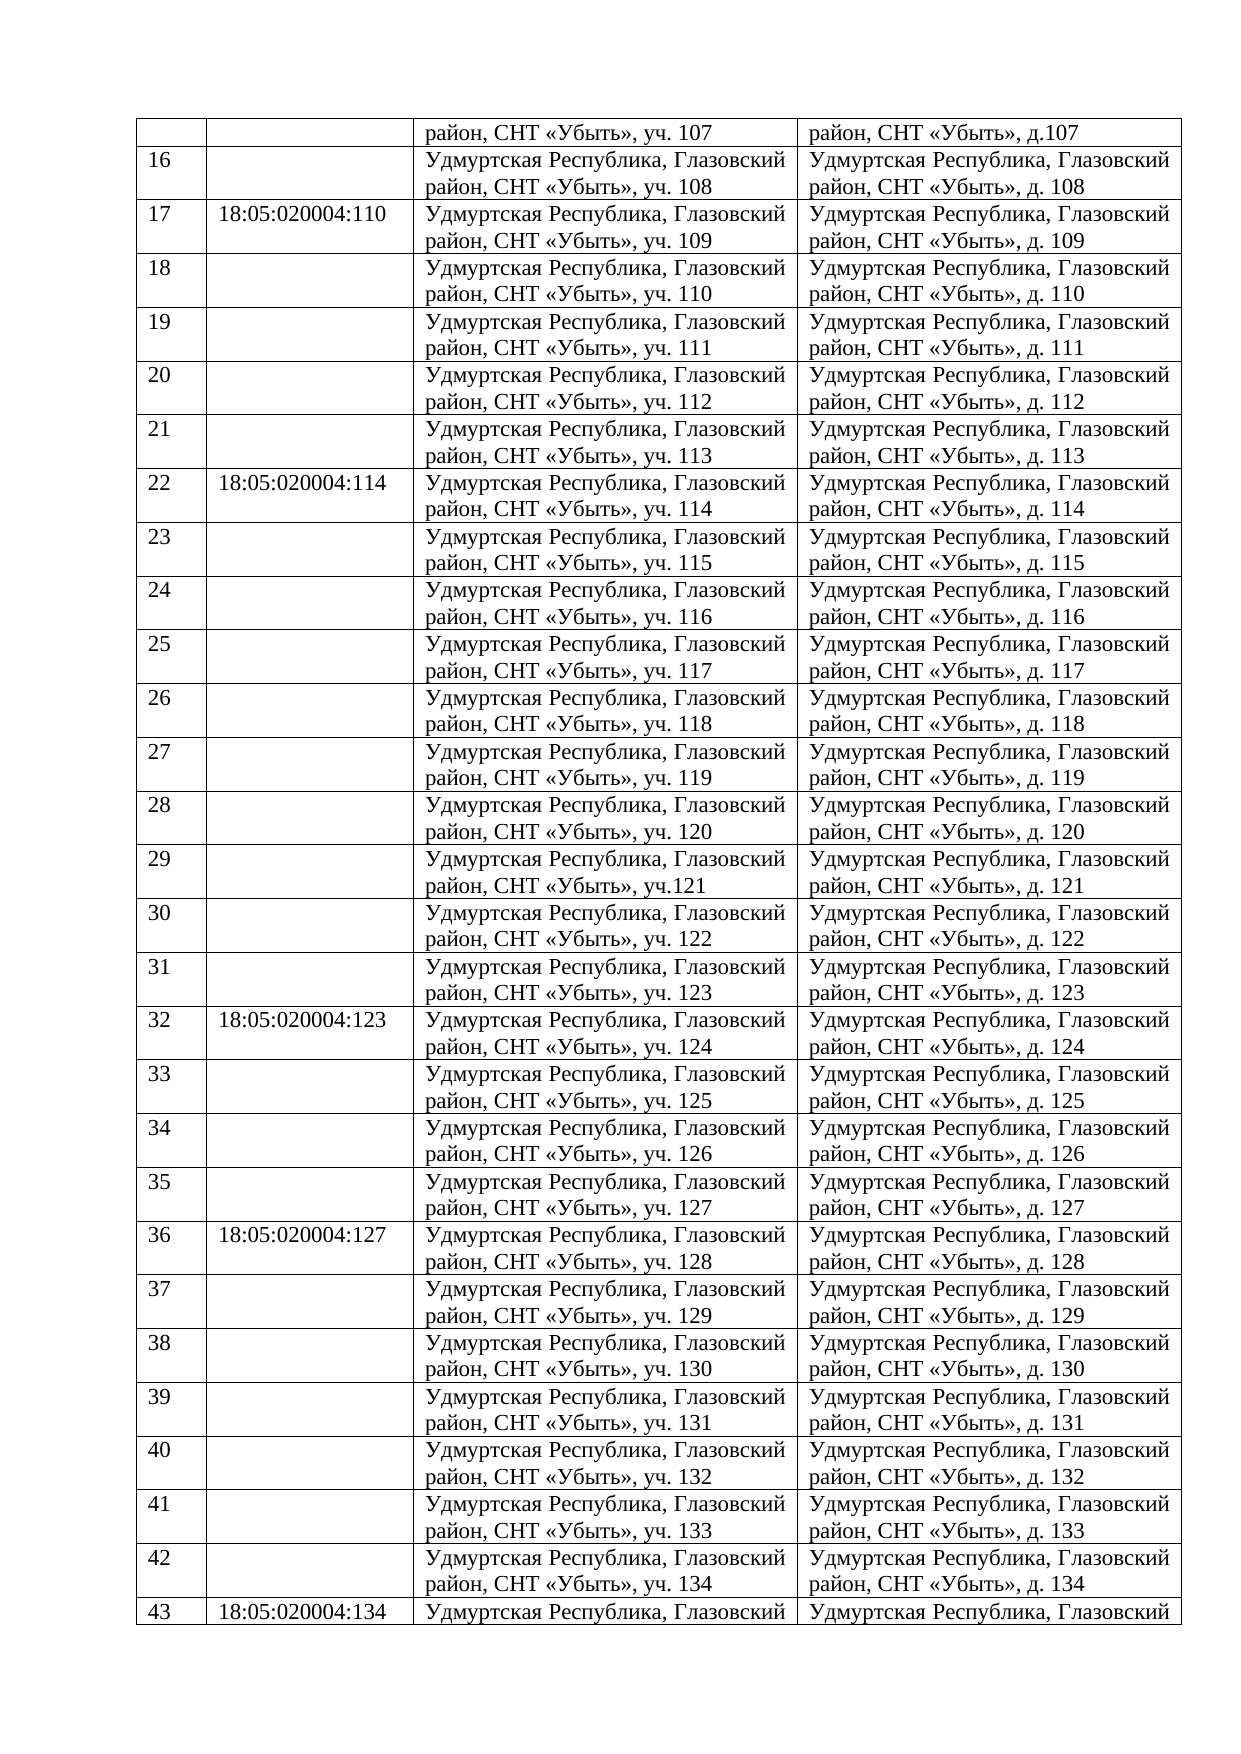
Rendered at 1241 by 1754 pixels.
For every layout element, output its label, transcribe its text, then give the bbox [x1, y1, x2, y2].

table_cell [798, 1598, 1181, 1624]
table_cell Удмуртская Республика, Глазовский район, СНТ «Убыть», д. 134 [798, 1544, 1181, 1597]
table_cell 35 [137, 1168, 206, 1221]
table_cell Удмуртская Республика, Глазовский район, СНТ «Убыть», уч. 127 [414, 1168, 797, 1221]
table_cell 39 [137, 1383, 206, 1436]
table_cell Удмуртская Республика, Глазовский район, СНТ «Убыть», уч. 112 [414, 362, 797, 414]
table_cell [207, 254, 413, 307]
table_cell 42 [137, 1544, 206, 1597]
table_cell Удмуртская Республика, Глазовский район, СНТ «Убыть», уч. 126 [414, 1114, 797, 1167]
table_cell 36 [137, 1222, 206, 1274]
table_cell Удмуртская Республика, Глазовский район, СНТ «Убыть», уч. 134 [414, 1544, 797, 1597]
table_cell Удмуртская Республика, Глазовский район, СНТ «Убыть», д. 131 [798, 1383, 1181, 1436]
table_cell Удмуртская Республика, Глазовский район, СНТ «Убыть», уч. 113 [414, 415, 797, 468]
table_cell 27 [137, 738, 206, 791]
table_cell Удмуртская Республика, Глазовский район, СНТ «Убыть», уч. 132 [414, 1437, 797, 1489]
table_cell [207, 738, 413, 791]
table_cell [207, 845, 413, 898]
table_cell [207, 899, 413, 952]
table_cell [207, 523, 413, 576]
table_cell [207, 1060, 413, 1113]
table_cell Удмуртская Республика, Глазовский район, СНТ «Убыть», д. 124 [798, 1007, 1181, 1059]
table_cell Удмуртская Республика, Глазовский район, СНТ «Убыть», уч. 130 [414, 1329, 797, 1382]
table_cell Удмуртская Республика, Глазовский район, СНТ «Убыть», уч. 110 [414, 254, 797, 307]
table_cell [207, 792, 413, 844]
table_cell [207, 1383, 413, 1436]
table_cell Удмуртская Республика, Глазовский район, СНТ «Убыть», д. 133 [798, 1490, 1181, 1543]
table_cell Удмуртская Республика, Глазовский район, СНТ «Убыть», д. 113 [798, 415, 1181, 468]
table_cell [207, 953, 413, 1006]
table_cell Удмуртская Республика, Глазовский район, СНТ «Убыть», уч. 115 [414, 523, 797, 576]
table_cell Удмуртская Республика, Глазовский район, СНТ «Убыть», д. 109 [798, 200, 1181, 253]
table_cell 18:05:020004:114 [207, 469, 413, 522]
table_cell 32 [137, 1007, 206, 1059]
table_cell 19 [137, 308, 206, 361]
table_cell Удмуртская Республика, Глазовский район, СНТ «Убыть», д. 127 [798, 1168, 1181, 1221]
table_cell 21 [137, 415, 206, 468]
table_cell Удмуртская Республика, Глазовский район, СНТ «Убыть», уч. 117 [414, 630, 797, 683]
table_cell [414, 119, 797, 146]
table_cell [207, 1437, 413, 1489]
table_cell [207, 1490, 413, 1543]
table_cell 38 [137, 1329, 206, 1382]
table_cell 15 [137, 119, 206, 146]
table_cell 24 [137, 577, 206, 629]
table_cell [207, 119, 413, 146]
table_cell [207, 577, 413, 629]
table_cell Удмуртская Республика, Глазовский район, СНТ «Убыть», уч. 123 [414, 953, 797, 1006]
table_cell [207, 1114, 413, 1167]
table_cell [207, 1275, 413, 1328]
table_cell [207, 147, 413, 199]
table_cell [414, 1598, 797, 1624]
table_cell [207, 1329, 413, 1382]
table_cell 18:05:020004:127 [207, 1222, 413, 1274]
table_cell 43 [137, 1598, 206, 1624]
table_cell Удмуртская Республика, Глазовский район, СНТ «Убыть», д. 108 [798, 147, 1181, 199]
table_cell Удмуртская Республика, Глазовский район, СНТ «Убыть», уч. 118 [414, 684, 797, 737]
table_cell 23 [137, 523, 206, 576]
table_cell Удмуртская Республика, Глазовский район, СНТ «Убыть», уч. 109 [414, 200, 797, 253]
table_cell Удмуртская Республика, Глазовский район, СНТ «Убыть», д. 118 [798, 684, 1181, 737]
table_cell Удмуртская Республика, Глазовский район, СНТ «Убыть», уч. 119 [414, 738, 797, 791]
table_cell Удмуртская Республика, Глазовский район, СНТ «Убыть», уч. 131 [414, 1383, 797, 1436]
table_cell 18:05:020004:123 [207, 1007, 413, 1059]
table_cell 18:05:020004:110 [207, 200, 413, 253]
table_cell Удмуртская Республика, Глазовский район, СНТ «Убыть», д. 125 [798, 1060, 1181, 1113]
table_cell 41 [137, 1490, 206, 1543]
table_cell 17 [137, 200, 206, 253]
table_cell [207, 684, 413, 737]
table_cell Удмуртская Республика, Глазовский район, СНТ «Убыть», уч. 111 [414, 308, 797, 361]
table_cell 40 [137, 1437, 206, 1489]
table_cell 33 [137, 1060, 206, 1113]
table_cell [207, 630, 413, 683]
table_cell Удмуртская Республика, Глазовский район, СНТ «Убыть», д. 128 [798, 1222, 1181, 1274]
table_cell Удмуртская Республика, Глазовский район, СНТ «Убыть», уч. 124 [414, 1007, 797, 1059]
table_cell [207, 1544, 413, 1597]
table_cell Удмуртская Республика, Глазовский район, СНТ «Убыть», уч. 122 [414, 899, 797, 952]
table_cell 18 [137, 254, 206, 307]
table_cell 30 [137, 899, 206, 952]
table_cell Удмуртская Республика, Глазовский район, СНТ «Убыть», уч. 120 [414, 792, 797, 844]
table_cell Удмуртская Республика, Глазовский район, СНТ «Убыть», д. 112 [798, 362, 1181, 414]
table_cell 31 [137, 953, 206, 1006]
table_cell Удмуртская Республика, Глазовский район, СНТ «Убыть», д. 130 [798, 1329, 1181, 1382]
table_cell Удмуртская Республика, Глазовский район, СНТ «Убыть», д. 110 [798, 254, 1181, 307]
table_cell Удмуртская Республика, Глазовский район, СНТ «Убыть», уч. 125 [414, 1060, 797, 1113]
table_cell Удмуртская Республика, Глазовский район, СНТ «Убыть», уч. 128 [414, 1222, 797, 1274]
table_cell Удмуртская Республика, Глазовский район, СНТ «Убыть», уч. 129 [414, 1275, 797, 1328]
table_cell 37 [137, 1275, 206, 1328]
table_cell Удмуртская Республика, Глазовский район, СНТ «Убыть», д. 114 [798, 469, 1181, 522]
table_cell 16 [137, 147, 206, 199]
table_cell [207, 1168, 413, 1221]
table_cell Удмуртская Республика, Глазовский район, СНТ «Убыть», д. 116 [798, 577, 1181, 629]
table_cell Удмуртская Республика, Глазовский район, СНТ «Убыть», уч. 114 [414, 469, 797, 522]
table_cell [207, 362, 413, 414]
table_cell Удмуртская Республика, Глазовский район, СНТ «Убыть», уч. 116 [414, 577, 797, 629]
table_cell Удмуртская Республика, Глазовский район, СНТ «Убыть», д. 111 [798, 308, 1181, 361]
table_cell Удмуртская Республика, Глазовский район, СНТ «Убыть», д. 120 [798, 792, 1181, 844]
table_cell 28 [137, 792, 206, 844]
table_cell Удмуртская Республика, Глазовский район, СНТ «Убыть», уч. 108 [414, 147, 797, 199]
table_cell Удмуртская Республика, Глазовский район, СНТ «Убыть», д. 126 [798, 1114, 1181, 1167]
table_cell Удмуртская Республика, Глазовский район, СНТ «Убыть», д. 121 [798, 845, 1181, 898]
table_cell 34 [137, 1114, 206, 1167]
table_cell [207, 308, 413, 361]
table_cell 18:05:020004:134 [207, 1598, 413, 1624]
table_cell [207, 415, 413, 468]
table_cell 20 [137, 362, 206, 414]
table_cell Удмуртская Республика, Глазовский район, СНТ «Убыть», д. 129 [798, 1275, 1181, 1328]
table_cell 25 [137, 630, 206, 683]
table_cell Удмуртская Республика, Глазовский район, СНТ «Убыть», д. 122 [798, 899, 1181, 952]
table_cell Удмуртская Республика, Глазовский район, СНТ «Убыть», д. 123 [798, 953, 1181, 1006]
table_cell Удмуртская Республика, Глазовский район, СНТ «Убыть», д. 115 [798, 523, 1181, 576]
table_cell Удмуртская Республика, Глазовский район, СНТ «Убыть», д. 117 [798, 630, 1181, 683]
table_cell Удмуртская Республика, Глазовский район, СНТ «Убыть», д. 119 [798, 738, 1181, 791]
table_cell 22 [137, 469, 206, 522]
table_cell 26 [137, 684, 206, 737]
table_cell 29 [137, 845, 206, 898]
table_cell Удмуртская Республика, Глазовский район, СНТ «Убыть», уч.121 [414, 845, 797, 898]
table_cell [798, 119, 1181, 146]
table_cell Удмуртская Республика, Глазовский район, СНТ «Убыть», д. 132 [798, 1437, 1181, 1489]
table_cell Удмуртская Республика, Глазовский район, СНТ «Убыть», уч. 133 [414, 1490, 797, 1543]
